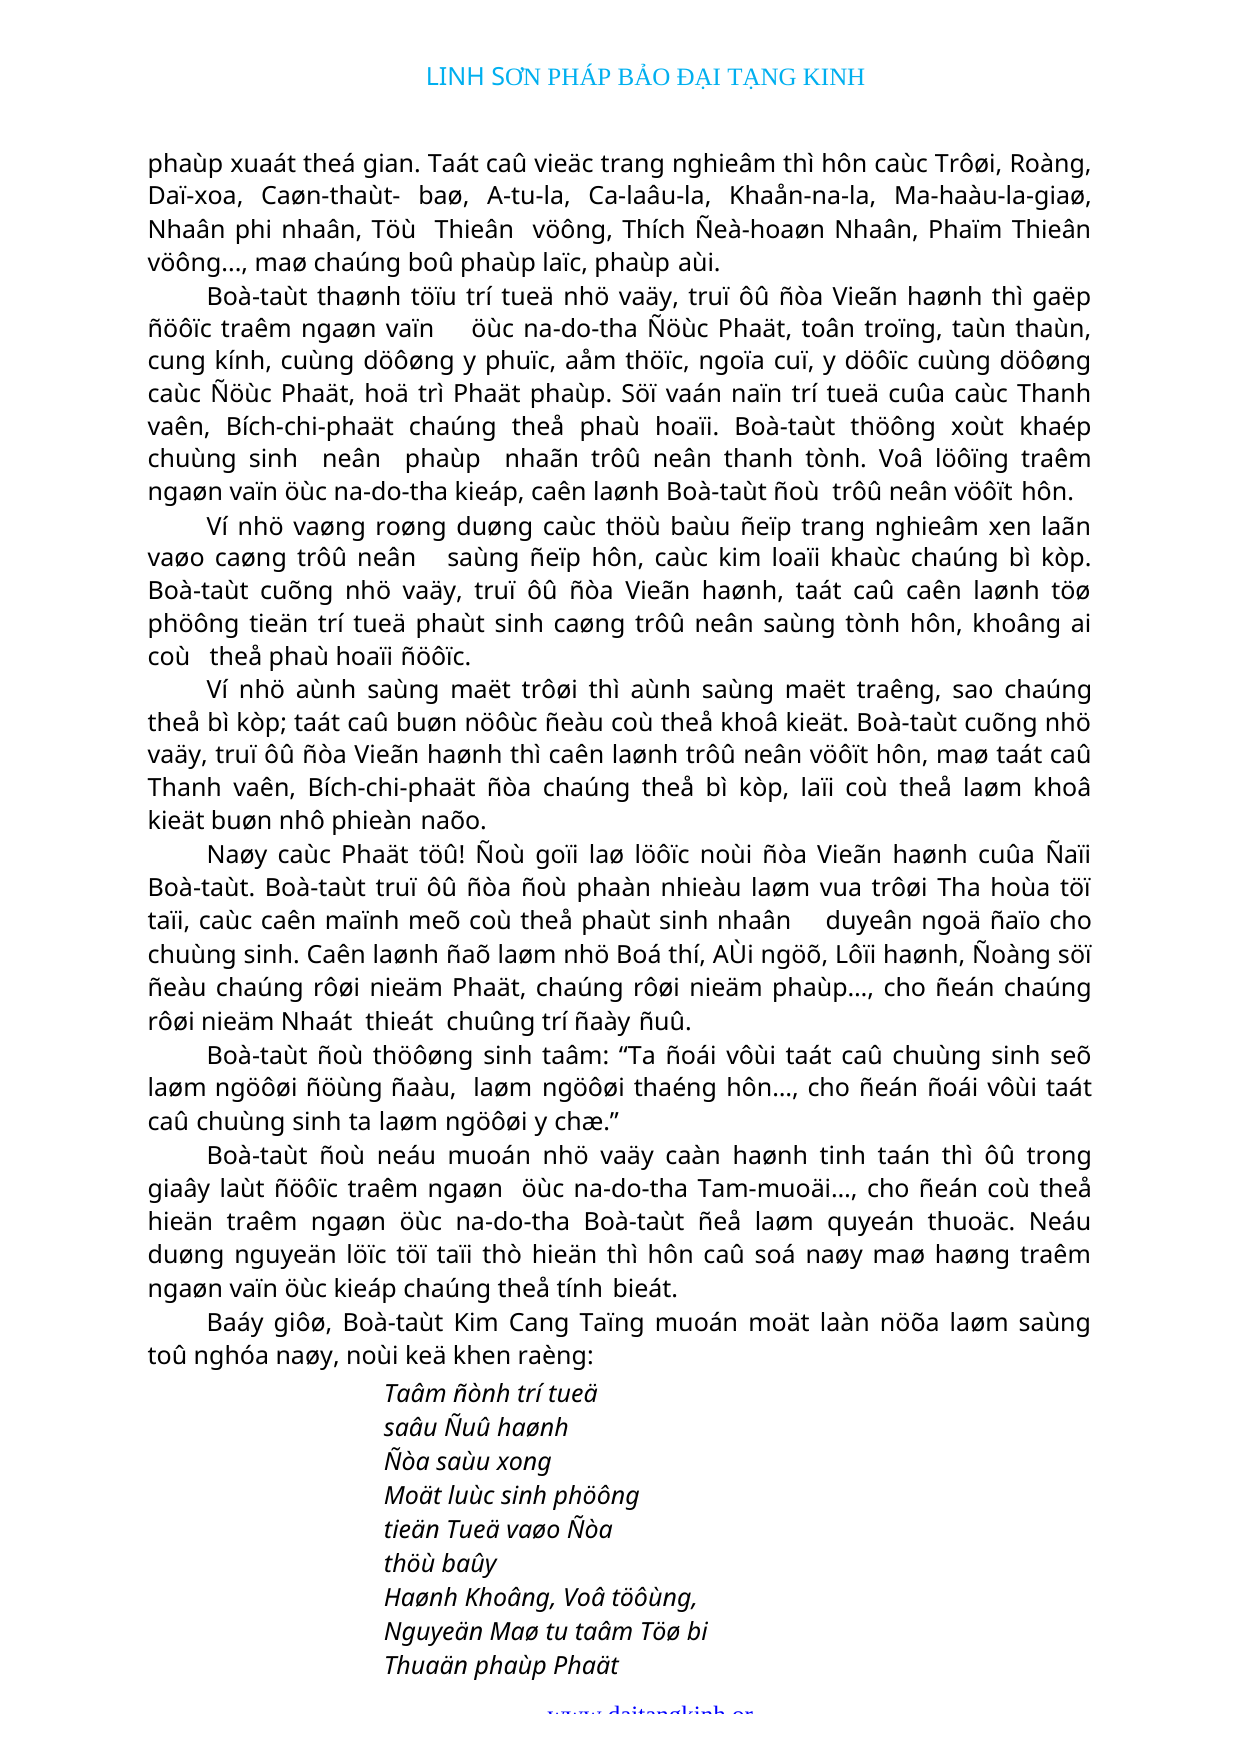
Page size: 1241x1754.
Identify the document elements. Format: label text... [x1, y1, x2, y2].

text Moät luùc sinh phöông tieän Tueä vaøo Ñòa thöù baûy [384, 1478, 650, 1580]
text Ví nhö aùnh saùng maët trôøi thì aùnh saùng maët traêng, sao chaúng theå bì kòp; taát caû buøn nöôùc ñeàu coù theå khoâ kieät. Boà-taùt cuõng nhö vaäy, truï ôû ñòa Vieãn haønh thì caên laønh trôû neân vöôït hôn, maø taát caû Thanh vaên, Bích-chi-phaät ñòa chaúng theå bì kòp, laïi coù theå laøm khoâ kieät buøn nhô phieàn naõo. [147, 673, 1093, 836]
text Naøy caùc Phaät töû! Ñoù goïi laø löôïc noùi ñòa Vieãn haønh cuûa Ñaïi Boà-taùt. Boà-taùt truï ôû ñòa ñoù phaàn nhieàu laøm vua trôøi Tha hoùa töï taïi, caùc caên maïnh meõ coù theå phaùt sinh nhaân duyeân ngoä ñaïo cho chuùng sinh. Caên laønh ñaõ laøm nhö Boá thí, AÙi ngöõ, Lôïi haønh, Ñoàng söï ñeàu chaúng rôøi nieäm Phaät, chaúng rôøi nieäm phaùp…, cho ñeán chaúng rôøi nieäm Nhaát thieát chuûng trí ñaày ñuû. [147, 837, 1093, 1037]
text Boà-taùt ñoù thöôøng sinh taâm: “Ta ñoái vôùi taát caû chuùng sinh seõ laøm ngöôøi ñöùng ñaàu, laøm ngöôøi thaéng hôn…, cho ñeán ñoái vôùi taát caû chuùng sinh ta laøm ngöôøi y chæ.” [147, 1037, 1093, 1138]
text Boà-taùt thaønh töïu trí tueä nhö vaäy, truï ôû ñòa Vieãn haønh thì gaëp ñöôïc traêm ngaøn vaïn öùc na-do-tha Ñöùc Phaät, toân troïng, taùn thaùn, cung kính, cuùng döôøng y phuïc, aåm thöïc, ngoïa cuï, y döôïc cuùng döôøng caùc Ñöùc Phaät, hoä trì Phaät phaùp. Söï vaán naïn trí tueä cuûa caùc Thanh vaên, Bích-chi-phaät chaúng theå phaù hoaïi. Boà-taùt thöông xoùt khaép chuùng sinh neân phaùp nhaãn trôû neân thanh tònh. Voâ löôïng traêm ngaøn vaïn öùc na-do-tha kieáp, caên laønh Boà-taùt ñoù trôû neân vöôït hôn. [147, 279, 1093, 508]
text Baáy giôø, Boà-taùt Kim Cang Taïng muoán moät laàn nöõa laøm saùng toû nghóa naøy, noùi keä khen raèng: [147, 1305, 1093, 1371]
text Boà-taùt ñoù neáu muoán nhö vaäy caàn haønh tinh taán thì ôû trong giaây laùt ñöôïc traêm ngaøn öùc na-do-tha Tam-muoäi…, cho ñeán coù theå hieän traêm ngaøn öùc na-do-tha Boà-taùt ñeå laøm quyeán thuoäc. Neáu duøng nguyeän löïc töï taïi thò hieän thì hôn caû soá naøy maø haøng traêm ngaøn vaïn öùc kieáp chaúng theå tính bieát. [147, 1138, 1093, 1305]
text phaùp xuaát theá gian. Taát caû vieäc trang nghieâm thì hôn caùc Trôøi, Roàng, Daï-xoa, Caøn-thaùt- baø, A-tu-la, Ca-laâu-la, Khaån-na-la, Ma-haàu-la-giaø, Nhaân phi nhaân, Töù Thieân vöông, Thích Ñeà-hoaøn Nhaân, Phaïm Thieân vöông..., maø chaúng boû phaùp laïc, phaùp aùi. [147, 145, 1093, 279]
text Taâm ñònh trí tueä saâu Ñuû haønh Ñòa saùu xong [384, 1376, 620, 1478]
text Ví nhö vaøng roøng duøng caùc thöù baùu ñeïp trang nghieâm xen laãn vaøo caøng trôû neân saùng ñeïp hôn, caùc kim loaïi khaùc chaúng bì kòp. Boà-taùt cuõng nhö vaäy, truï ôû ñòa Vieãn haønh, taát caû caên laønh töø phöông tieän trí tueä phaùt sinh caøng trôû neân saùng tònh hôn, khoâng ai coù theå phaù hoaïi ñöôïc. [147, 509, 1093, 672]
text Haønh Khoâng, Voâ töôùng, Nguyeän Maø tu taâm Töø bi [384, 1580, 728, 1648]
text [384, 1648, 672, 1682]
